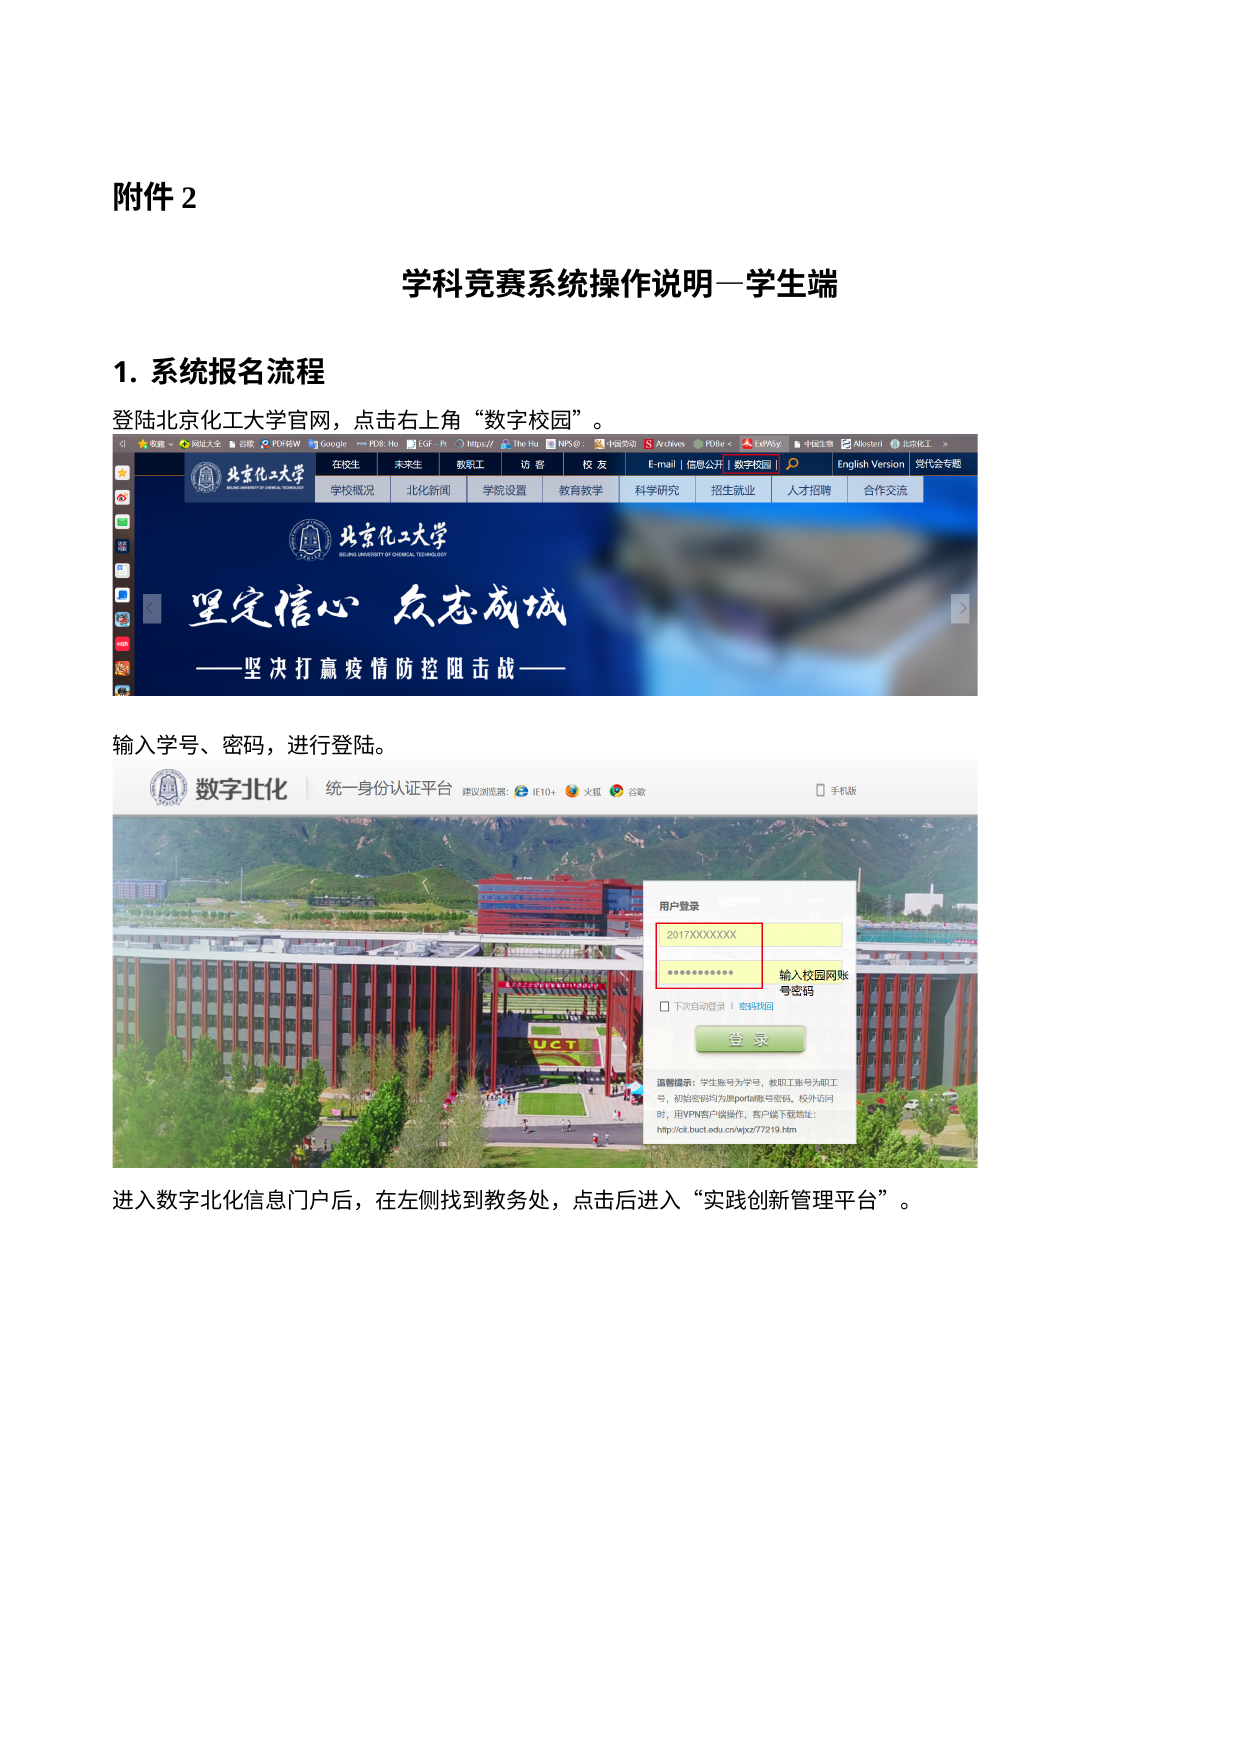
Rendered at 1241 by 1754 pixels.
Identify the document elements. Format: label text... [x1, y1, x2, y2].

picture [112, 434, 978, 696]
list 系统报名流程 [112, 337, 1128, 402]
text 登陆北京化工大学官网，点击右上角“数字校园”。 [112, 402, 1128, 435]
text 进入数字北化信息门户后，在左侧找到教务处，点击后进入“实践创新管理平台”。 [112, 1182, 1128, 1215]
text 学科竞赛系统操作说明—学生端 [112, 249, 1128, 314]
text 附件2 [112, 162, 1128, 227]
picture [112, 759, 978, 1168]
text 输入学号、密码，进行登陆。 [112, 727, 1128, 760]
